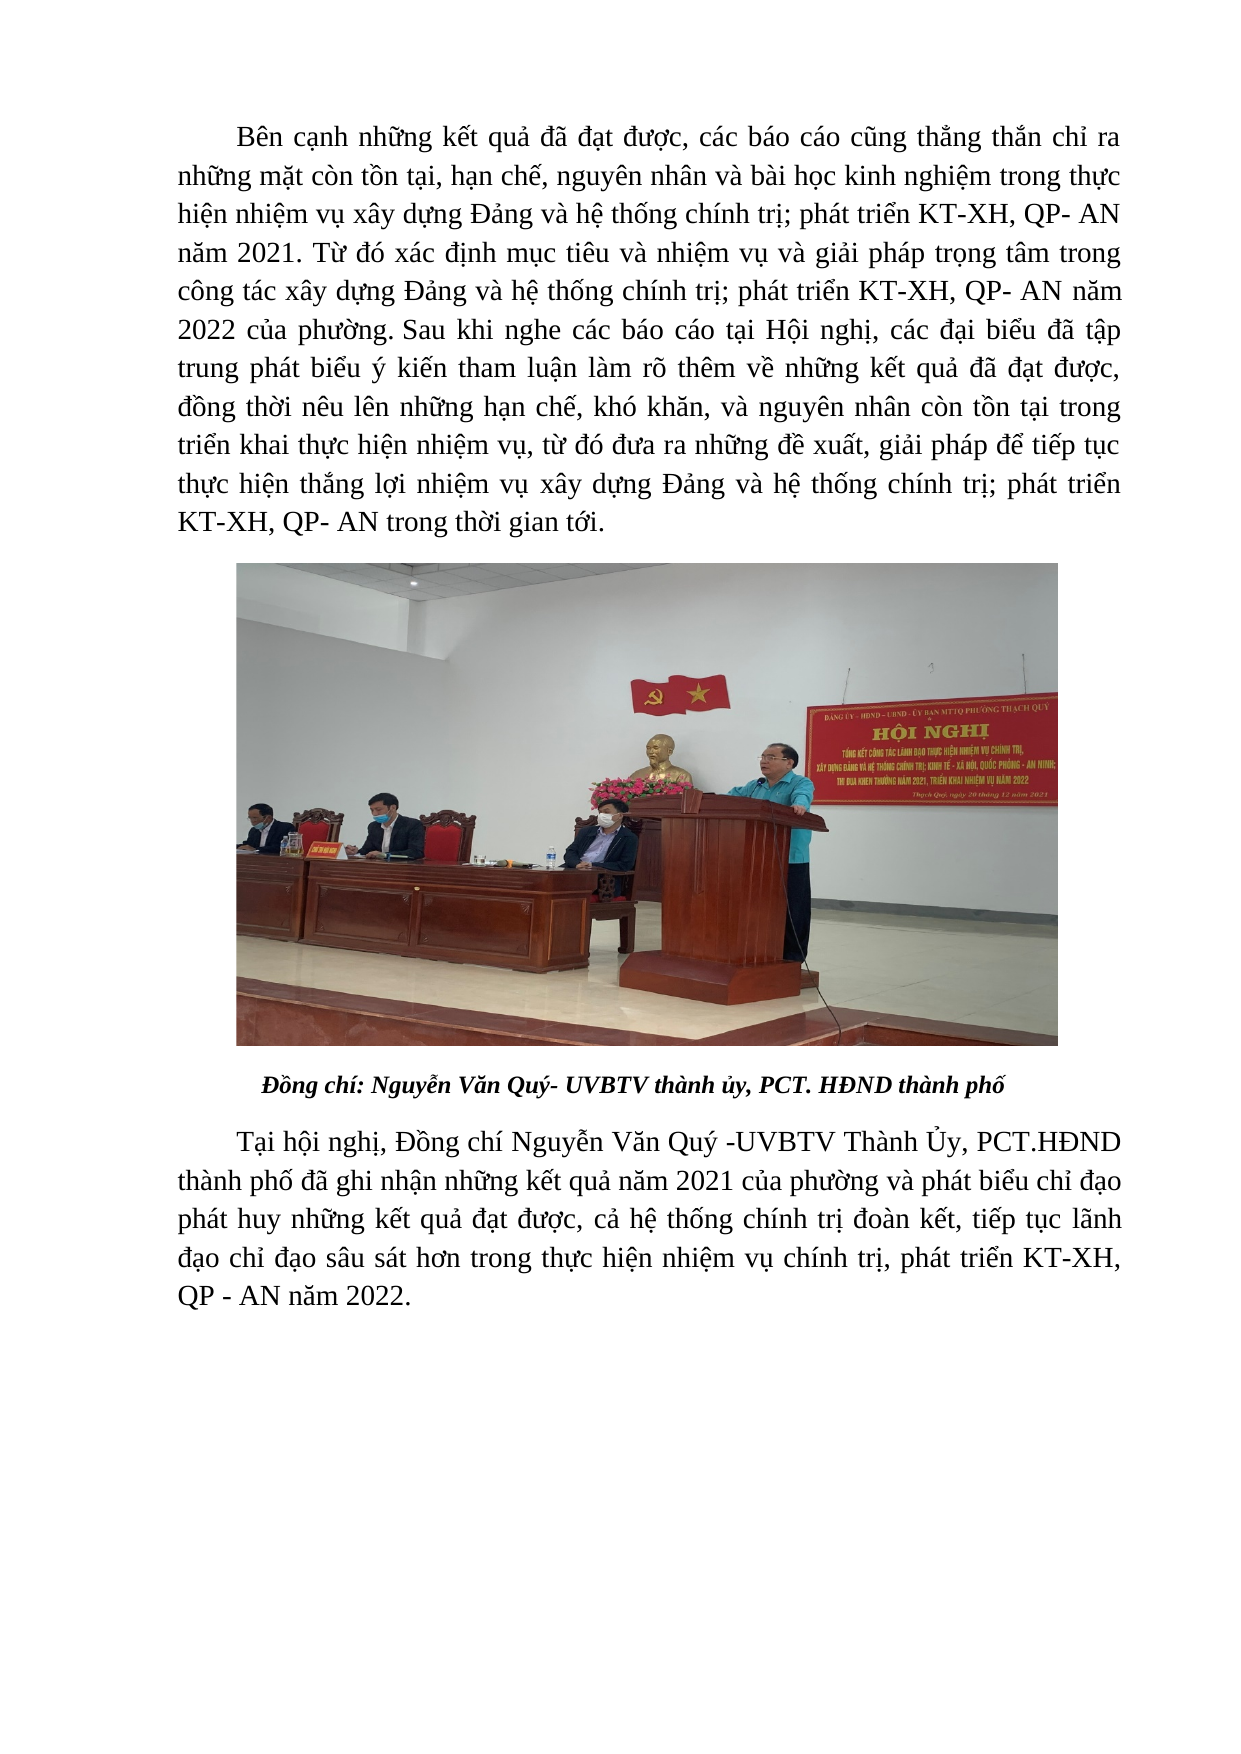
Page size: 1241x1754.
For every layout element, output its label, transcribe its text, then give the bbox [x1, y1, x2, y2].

picture [236, 563, 1058, 1046]
text Bên cạnh những kết quả đã đạt được, các báo cáo cũng thẳng thắn chỉ ra những mặt còn tồn tại, hạn chế, nguyên nhân và bài học kinh nghiệm trong thực hiện nhiệm vụ xây dựng Đảng và hệ thống chính trị; phát triển KT-XH, QP- AN năm 2021. Từ đó xác định mục tiêu và nhiệm vụ và giải pháp trọng tâm trong công tác xây dựng Đảng và hệ thống chính trị; phát triển KT-XH, QP- AN năm 2022 của phường. Sau khi nghe các báo cáo tại Hội nghị, các đại biểu đã tập trung phát biểu ý kiến tham luận làm rõ thêm về những kết quả đã đạt được, đồng thời nêu lên những hạn chế, khó khăn, và nguyên nhân còn tồn tại trong triển khai thực hiện nhiệm vụ, từ đó đưa ra những đề xuất, giải pháp để tiếp tục thực hiện thắng lợi nhiệm vụ xây dựng Đảng và hệ thống chính trị; phát triển KT-XH, QP- AN trong thời gian tới. [176, 266, 1123, 352]
text Bên cạnh những kết quả đã đạt được, các báo cáo cũng thẳng thắn chỉ ra những mặt còn tồn tại, hạn chế, nguyên nhân và bài học kinh nghiệm trong thực hiện nhiệm vụ xây dựng Đảng và hệ thống chính trị; phát triển KT-XH, QP- AN năm 2021. Từ đó xác định mục tiêu và nhiệm vụ và giải pháp trọng tâm trong công tác xây dựng Đảng và hệ thống chính trị; phát triển KT-XH, QP- AN năm 2022 của phường. Sau khi nghe các báo cáo tại Hội nghị, các đại biểu đã tập trung phát biểu ý kiến tham luận làm rõ thêm về những kết quả đã đạt được, đồng thời nêu lên những hạn chế, khó khăn, và nguyên nhân còn tồn tại trong triển khai thực hiện nhiệm vụ, từ đó đưa ra những đề xuất, giải pháp để tiếp tục thực hiện thắng lợi nhiệm vụ xây dựng Đảng và hệ thống chính trị; phát triển KT-XH, QP- AN trong thời gian tới. [176, 460, 1123, 538]
text Đồng chí: Nguyễn Văn Quý- UVBTV thành ủy, PCT. HĐND thành phố [176, 1069, 1123, 1099]
text Tại hội nghị, Đồng chí Nguyễn Văn Quý -UVBTV Thành Ủy, PCT.HĐND thành phố đã ghi nhận những kết quả năm 2021 của phường và phát biểu chỉ đạo phát huy những kết quả đạt được, cả hệ thống chính trị đoàn kết, tiếp tục lãnh đạo chỉ đạo sâu sát hơn trong thực hiện nhiệm vụ chính trị, phát triển KT-XH, QP - AN năm 2022. [176, 1123, 1123, 1240]
text Tại hội nghị, Đồng chí Nguyễn Văn Quý -UVBTV Thành Ủy, PCT.HĐND thành phố đã ghi nhận những kết quả năm 2021 của phường và phát biểu chỉ đạo phát huy những kết quả đạt được, cả hệ thống chính trị đoàn kết, tiếp tục lãnh đạo chỉ đạo sâu sát hơn trong thực hiện nhiệm vụ chính trị, phát triển KT-XH, QP - AN năm 2022. [176, 1272, 1123, 1338]
